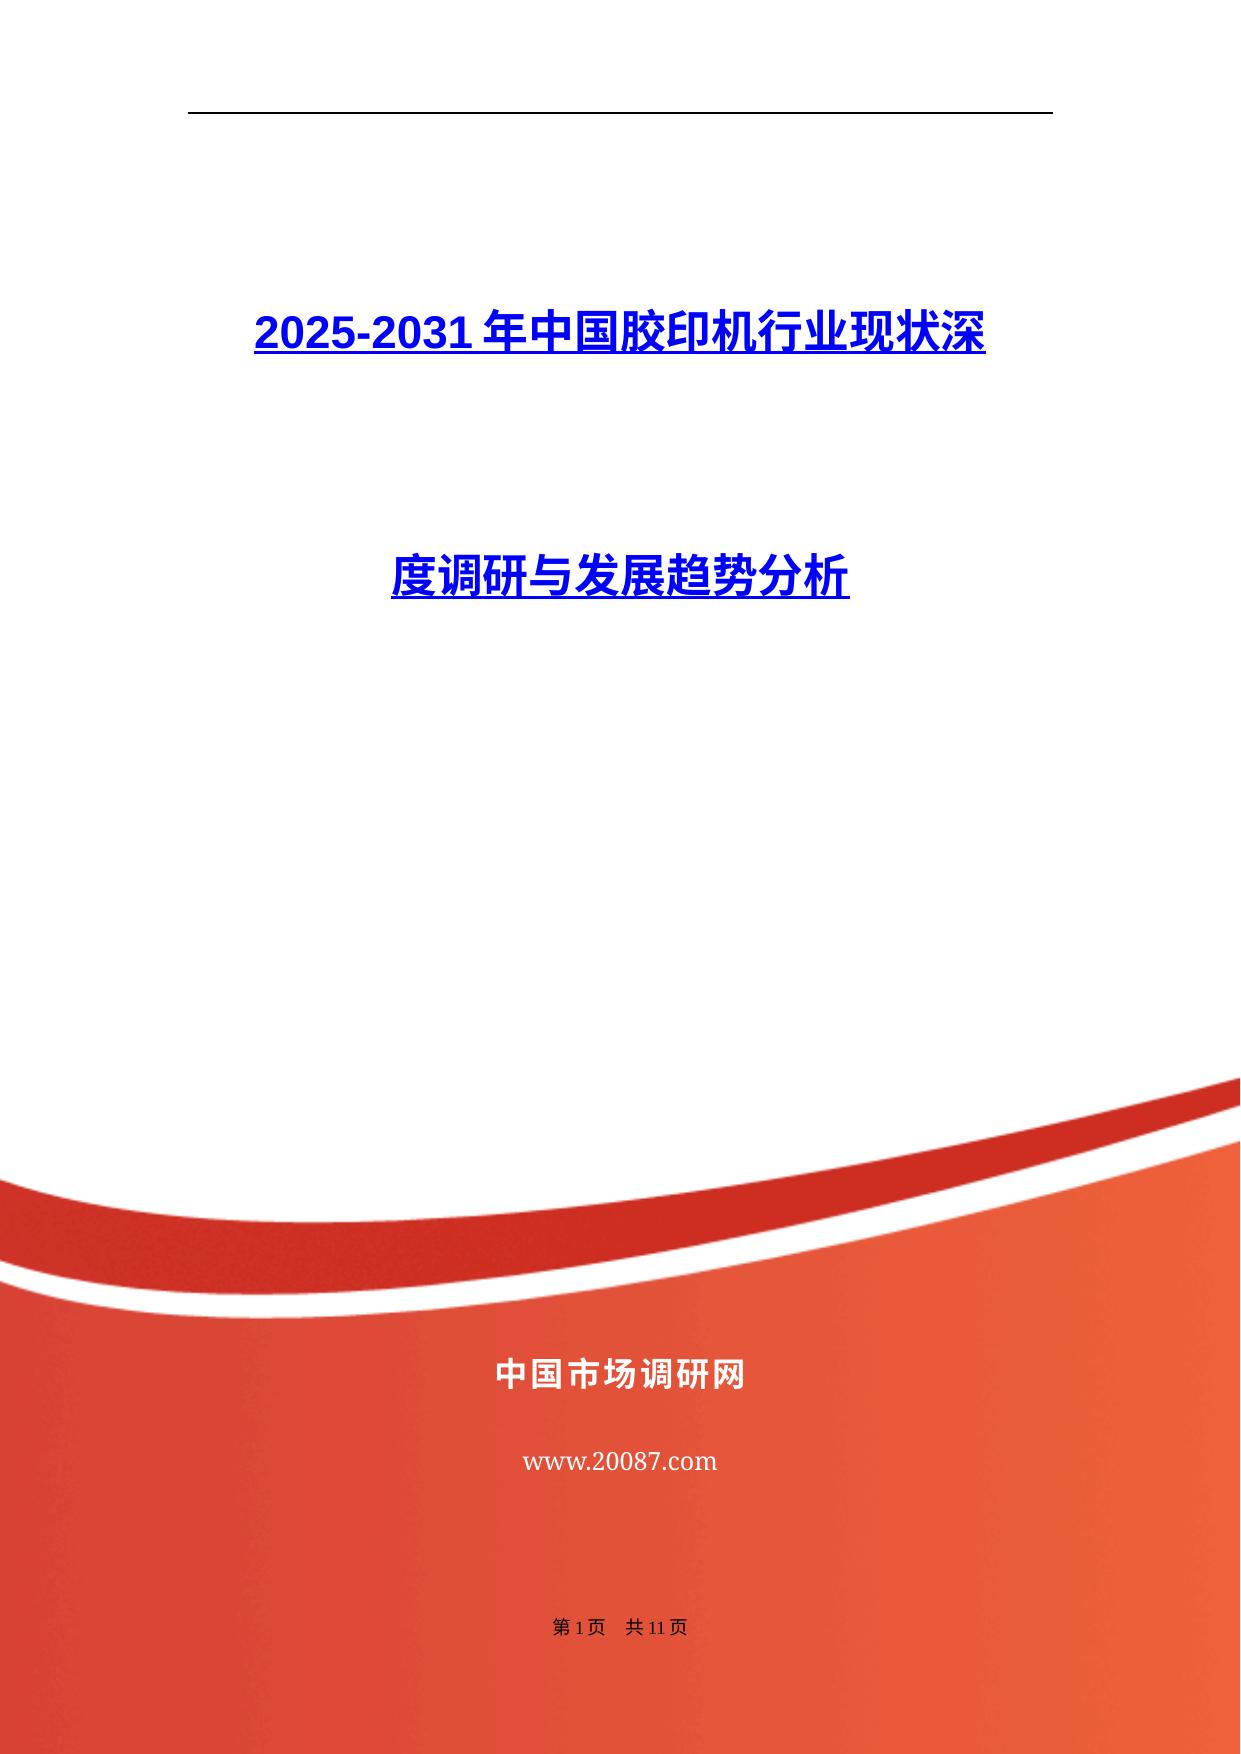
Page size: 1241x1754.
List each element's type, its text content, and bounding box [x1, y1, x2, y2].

picture [0, 1006, 1241, 1754]
table_header 2025-2031年中国胶印机行业现状深度调研与发展趋势分析 [188, 207, 1053, 773]
subtitle 中国市场调研网 [187, 1339, 1053, 1404]
text www.20087.com [187, 1428, 1053, 1493]
